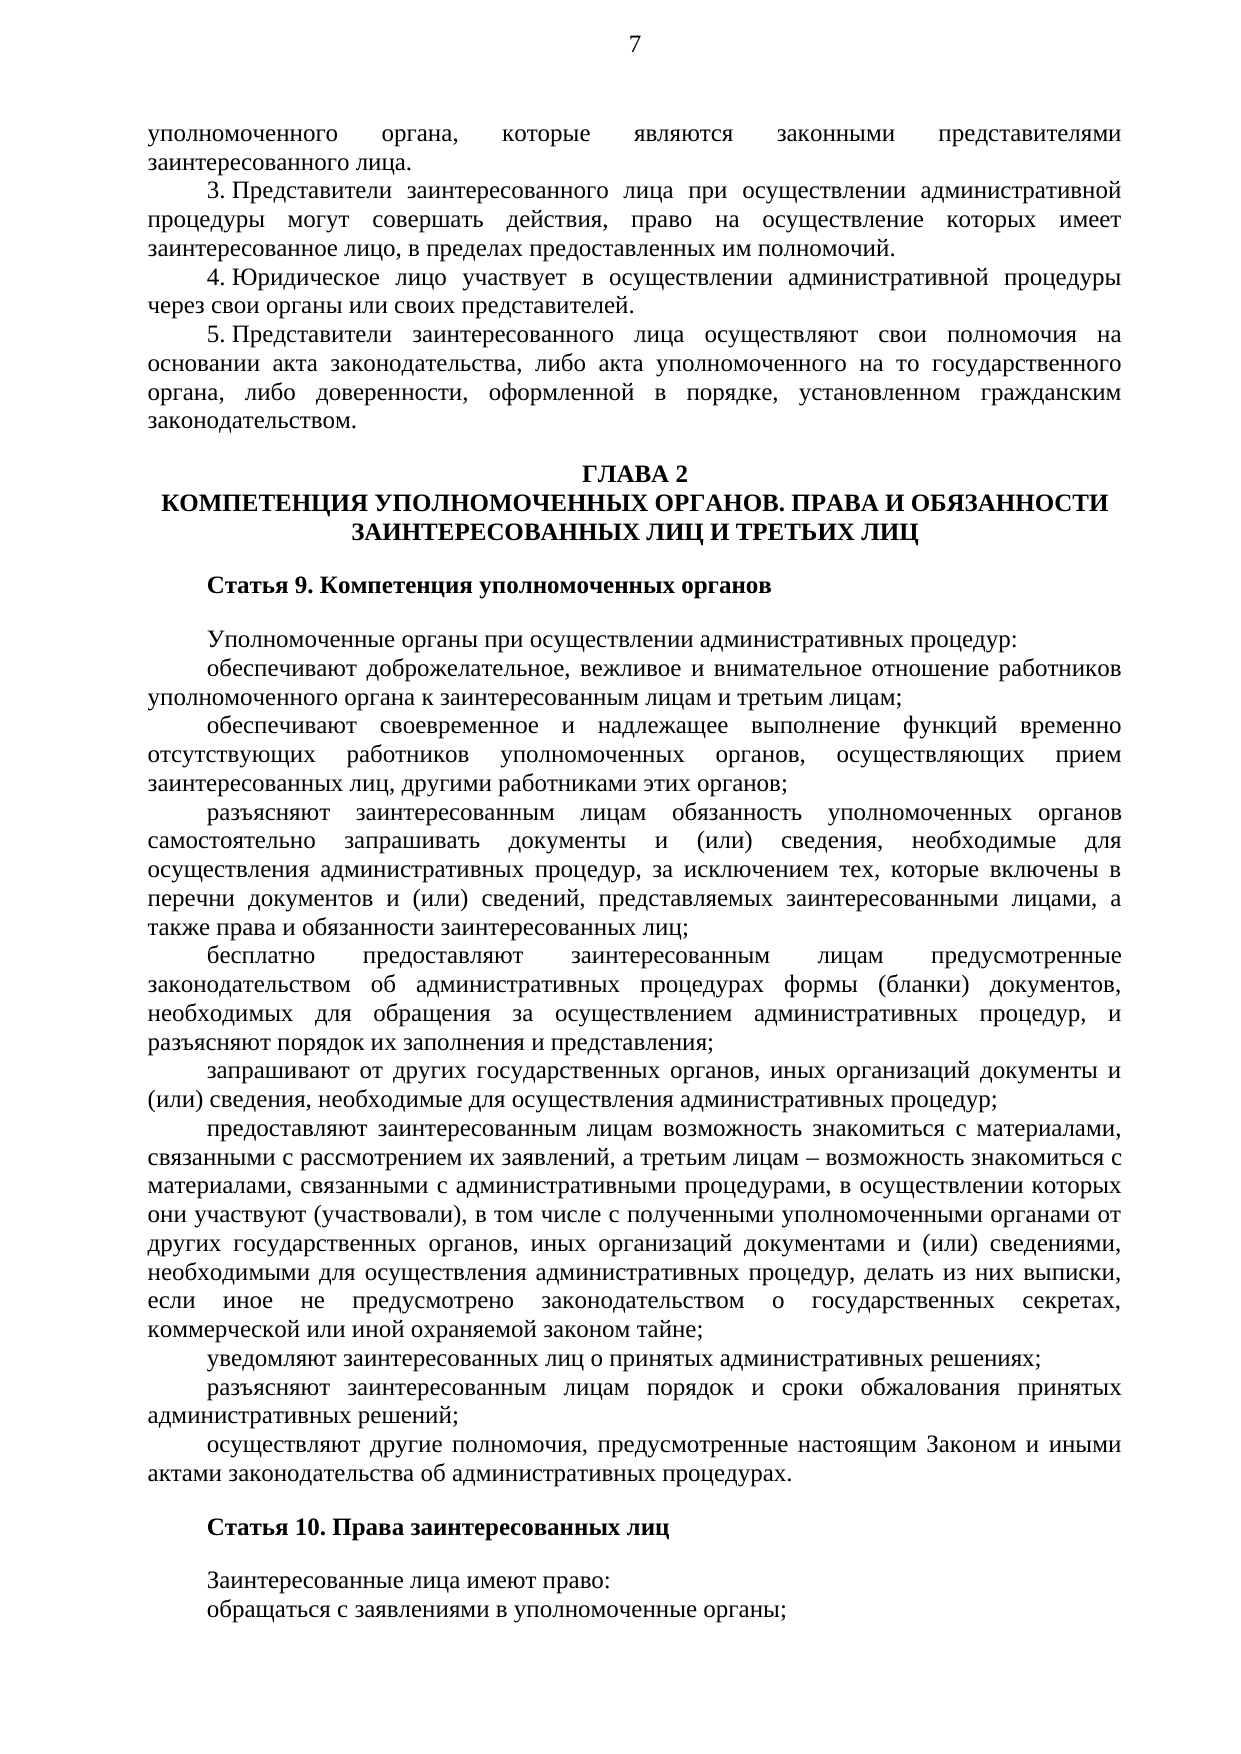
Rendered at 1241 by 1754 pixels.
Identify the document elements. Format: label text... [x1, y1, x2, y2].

text разъясняют заинтересованным лицам обязанность уполномоченных органов самостоятельно запрашивать документы и (или) сведения, необходимые для осуществления административных процедур, за исключением тех, которые включены в перечни документов и (или) сведений, представляемых заинтересованными лицами, а также права и обязанности заинтересованных лиц; [147, 797, 1122, 941]
text осуществляют другие полномочия, предусмотренные настоящим Законом и иными актами законодательства об административных процедурах. [147, 1429, 1122, 1487]
text обеспечивают своевременное и надлежащее выполнение функций временно отсутствующих работников уполномоченных органов, осуществляющих прием заинтересованных лиц, другими работниками этих органов; [147, 711, 1122, 797]
text обращаться с заявлениями в уполномоченные органы; [147, 1594, 1122, 1623]
text запрашивают от других государственных органов, иных организаций документы и (или) сведения, необходимые для осуществления административных процедур; [147, 1056, 1122, 1113]
text Статья 10. Права заинтересованных лиц [207, 1512, 1122, 1541]
text 3. Представители заинтересованного лица при осуществлении административной процедуры могут совершать действия, право на осуществление которых имеет заинтересованное лицо, в пределах предоставленных им полномочий. [147, 176, 1122, 262]
text обеспечивают доброжелательное, вежливое и внимательное отношение работников уполномоченного органа к заинтересованным лицам и третьим лицам; [147, 653, 1122, 711]
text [147, 118, 1122, 176]
text бесплатно предоставляют заинтересованным лицам предусмотренные законодательством об административных процедурах формы (бланки) документов, необходимых для обращения за осуществлением административных процедур, и разъясняют порядок их заполнения и представления; [147, 941, 1122, 1056]
text Заинтересованные лица имеют право: [147, 1566, 1122, 1594]
text предоставляют заинтересованным лицам возможность знакомиться с материалами, связанными с рассмотрением их заявлений, а третьим лицам – возможность знакомиться с материалами, связанными с административными процедурами, в осуществлении которых они участвуют (участвовали), в том числе с полученными уполномоченными органами от других государственных органов, иных организаций документами и (или) сведениями, необходимыми для осуществления административных процедур, делать из них выписки, если иное не предусмотрено законодательством о государственных секретах, коммерческой или иной охраняемой законом тайне; [147, 1113, 1122, 1343]
text Статья 9. Компетенция уполномоченных органов [207, 571, 1122, 599]
text Уполномоченные органы при осуществлении административных процедур: [147, 624, 1122, 653]
text разъясняют заинтересованным лицам порядок и сроки обжалования принятых административных решений; [147, 1372, 1122, 1429]
text уведомляют заинтересованных лиц о принятых административных решениях; [147, 1343, 1122, 1372]
text 5. Представители заинтересованного лица осуществляют свои полномочия на основании акта законодательства, либо акта уполномоченного на то государственного органа, либо доверенности, оформленной в порядке, установленном гражданским законодательством. [147, 319, 1122, 434]
text 4. Юридическое лицо участвует в осуществлении административной процедуры через свои органы или своих представителей. [147, 262, 1122, 319]
text ГЛАВА 2 КОМПЕТЕНЦИЯ УПОЛНОМОЧЕННЫХ ОРГАНОВ. ПРАВА И ОБЯЗАННОСТИ ЗАИНТЕРЕСОВАННЫХ ЛИЦ И ТРЕТЬИХ ЛИЦ [147, 459, 1122, 546]
